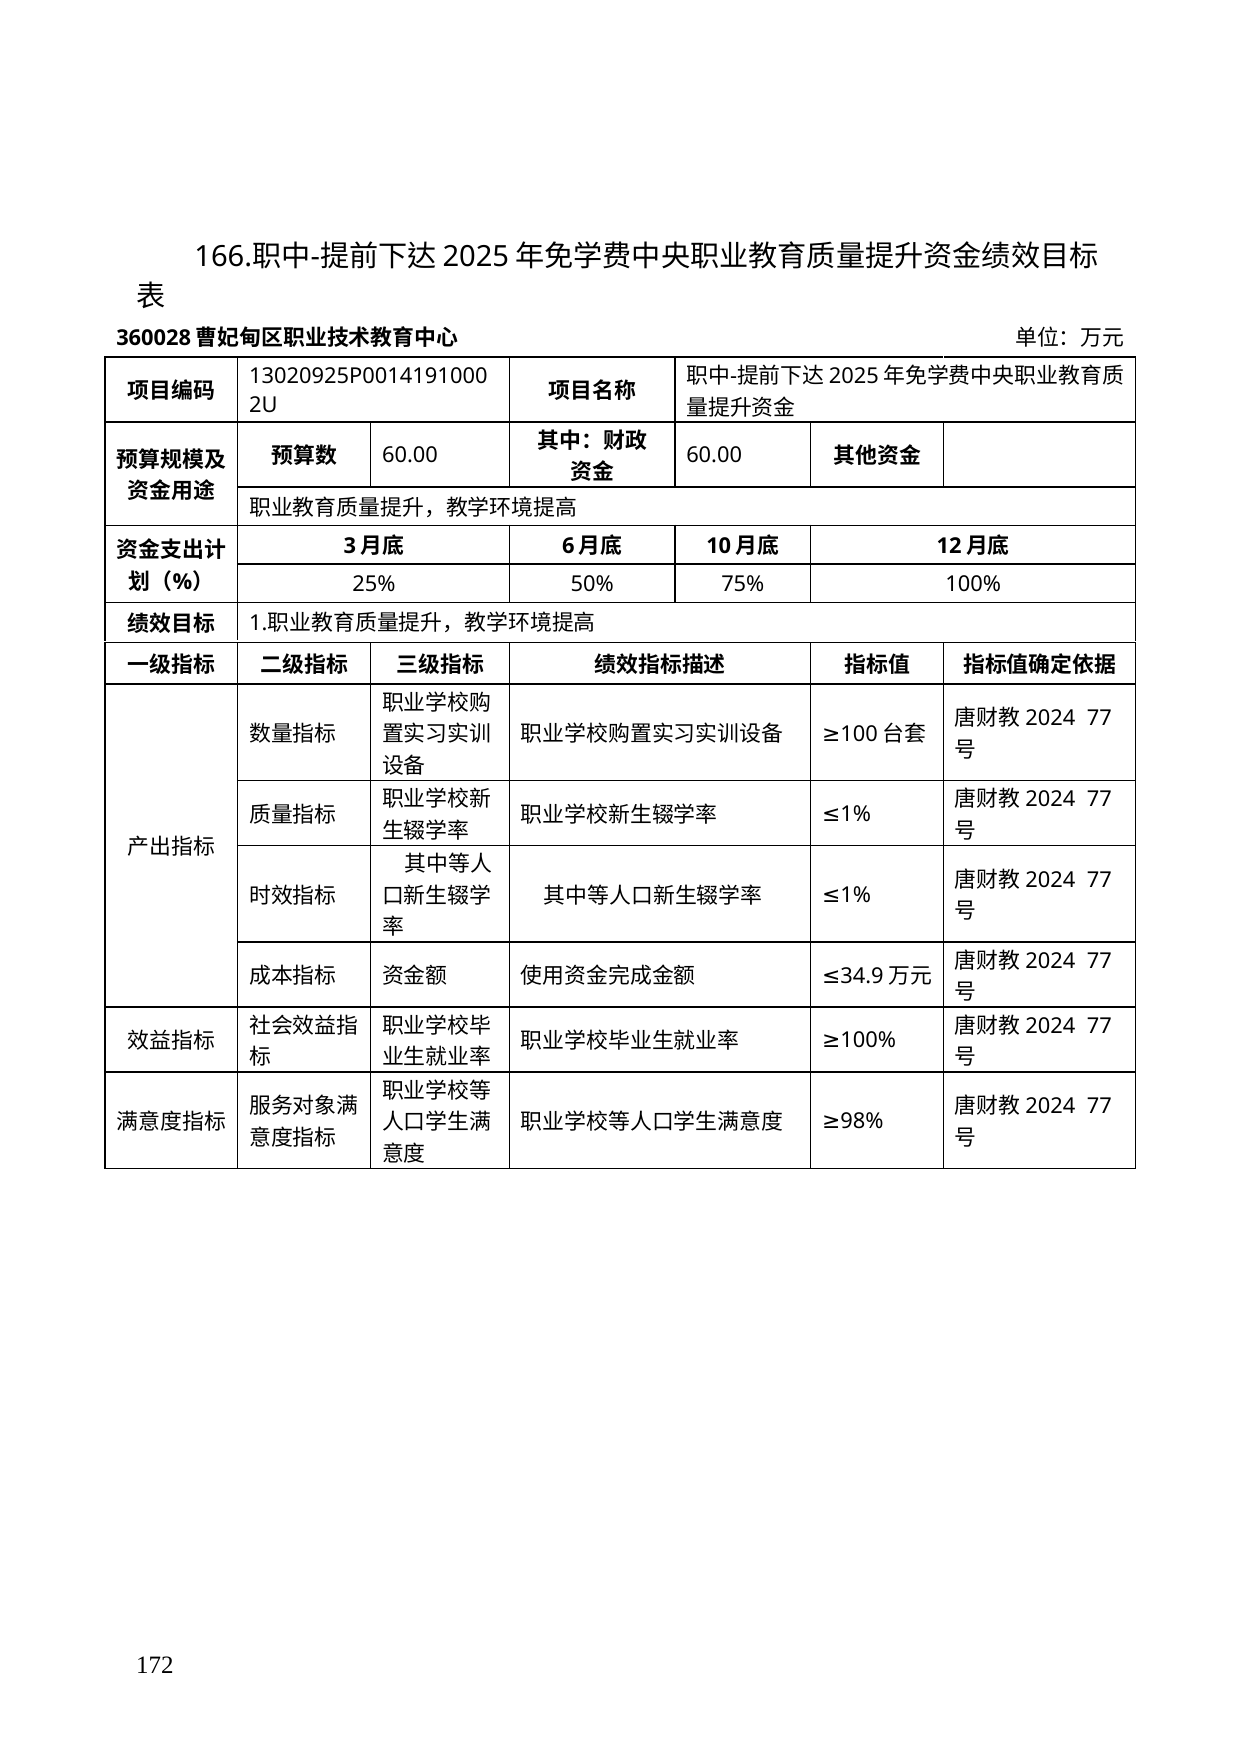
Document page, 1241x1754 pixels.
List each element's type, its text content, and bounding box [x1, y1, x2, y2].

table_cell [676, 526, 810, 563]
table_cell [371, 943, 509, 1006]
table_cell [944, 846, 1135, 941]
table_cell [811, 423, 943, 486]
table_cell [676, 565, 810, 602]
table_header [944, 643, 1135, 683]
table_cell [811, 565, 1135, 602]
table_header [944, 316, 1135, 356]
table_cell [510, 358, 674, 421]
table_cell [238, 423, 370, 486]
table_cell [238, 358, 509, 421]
text 166.职中-提前下达2025年免学费中央职业教育质量提升资金绩效目标表 [136, 235, 1104, 315]
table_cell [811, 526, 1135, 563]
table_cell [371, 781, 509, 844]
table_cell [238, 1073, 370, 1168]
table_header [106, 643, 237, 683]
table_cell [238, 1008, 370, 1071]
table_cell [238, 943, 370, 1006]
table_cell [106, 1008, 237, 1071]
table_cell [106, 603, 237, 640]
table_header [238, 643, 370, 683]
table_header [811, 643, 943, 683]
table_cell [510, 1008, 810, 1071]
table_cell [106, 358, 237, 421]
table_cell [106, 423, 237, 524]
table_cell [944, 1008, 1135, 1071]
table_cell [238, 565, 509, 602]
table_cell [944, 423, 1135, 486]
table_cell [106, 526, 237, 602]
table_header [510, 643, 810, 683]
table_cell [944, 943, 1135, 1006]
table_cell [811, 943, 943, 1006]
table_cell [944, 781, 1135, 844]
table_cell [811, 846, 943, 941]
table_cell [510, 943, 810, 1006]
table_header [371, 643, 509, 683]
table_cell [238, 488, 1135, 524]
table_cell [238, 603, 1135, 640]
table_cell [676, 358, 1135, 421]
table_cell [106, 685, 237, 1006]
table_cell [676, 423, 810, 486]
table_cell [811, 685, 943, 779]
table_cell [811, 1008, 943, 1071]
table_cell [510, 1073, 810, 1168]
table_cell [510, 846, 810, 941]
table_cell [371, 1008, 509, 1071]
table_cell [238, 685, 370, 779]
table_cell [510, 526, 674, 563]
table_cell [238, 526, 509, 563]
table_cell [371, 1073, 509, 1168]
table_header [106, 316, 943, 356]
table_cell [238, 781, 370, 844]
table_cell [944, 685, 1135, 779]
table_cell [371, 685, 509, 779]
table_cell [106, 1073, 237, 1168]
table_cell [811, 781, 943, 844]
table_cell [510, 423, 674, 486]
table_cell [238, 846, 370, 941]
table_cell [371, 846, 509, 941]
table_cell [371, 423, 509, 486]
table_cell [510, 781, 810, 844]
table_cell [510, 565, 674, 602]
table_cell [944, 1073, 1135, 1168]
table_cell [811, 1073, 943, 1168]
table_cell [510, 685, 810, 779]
